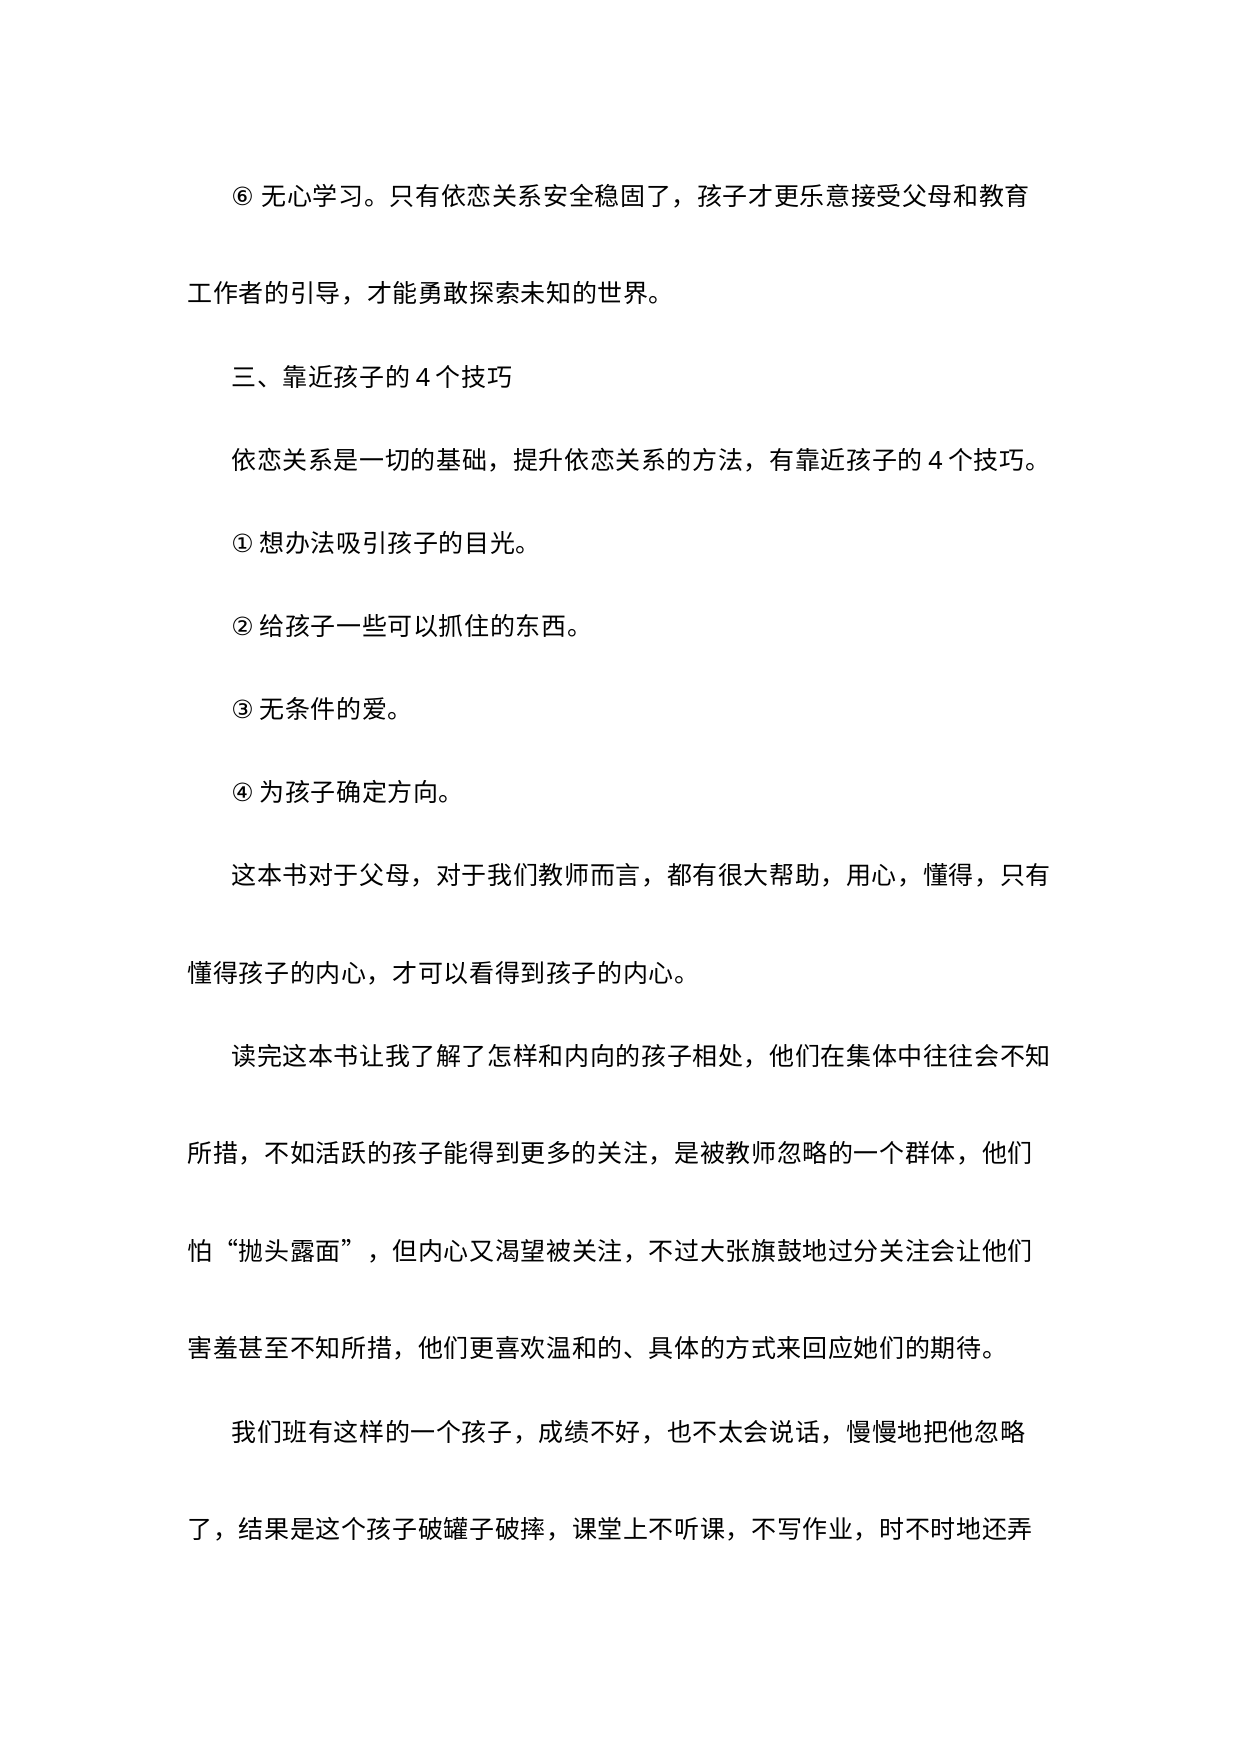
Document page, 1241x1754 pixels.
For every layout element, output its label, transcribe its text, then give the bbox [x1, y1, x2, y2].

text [187, 1398, 1053, 1560]
text ⑥ 无心学习。只有依恋关系安全稳固了，孩子才更乐意接受父母和教育工作者的引导，才能勇敢探索未知的世界。 [187, 162, 1053, 324]
text 三、靠近孩子的4个技巧 [187, 343, 1053, 408]
text ③无条件的爱。 [187, 675, 1053, 740]
text 依恋关系是一切的基础，提升依恋关系的方法，有靠近孩子的4个技巧。 [187, 426, 1053, 491]
text ②给孩子一些可以抓住的东西。 [187, 592, 1053, 657]
text 读完这本书让我了解了怎样和内向的孩子相处，他们在集体中往往会不知所措，不如活跃的孩子能得到更多的关注，是被教师忽略的一个群体，他们怕“抛头露面”，但内心又渴望被关注，不过大张旗鼓地过分关注会让他们害羞甚至不知所措，他们更喜欢温和的、具体的方式来回应她们的期待。 [187, 1022, 1053, 1379]
text 这本书对于父母，对于我们教师而言，都有很大帮助，用心，懂得，只有懂得孩子的内心，才可以看得到孩子的内心。 [187, 841, 1053, 1004]
text ④为孩子确定方向。 [187, 758, 1053, 823]
text ①想办法吸引孩子的目光。 [187, 509, 1053, 574]
